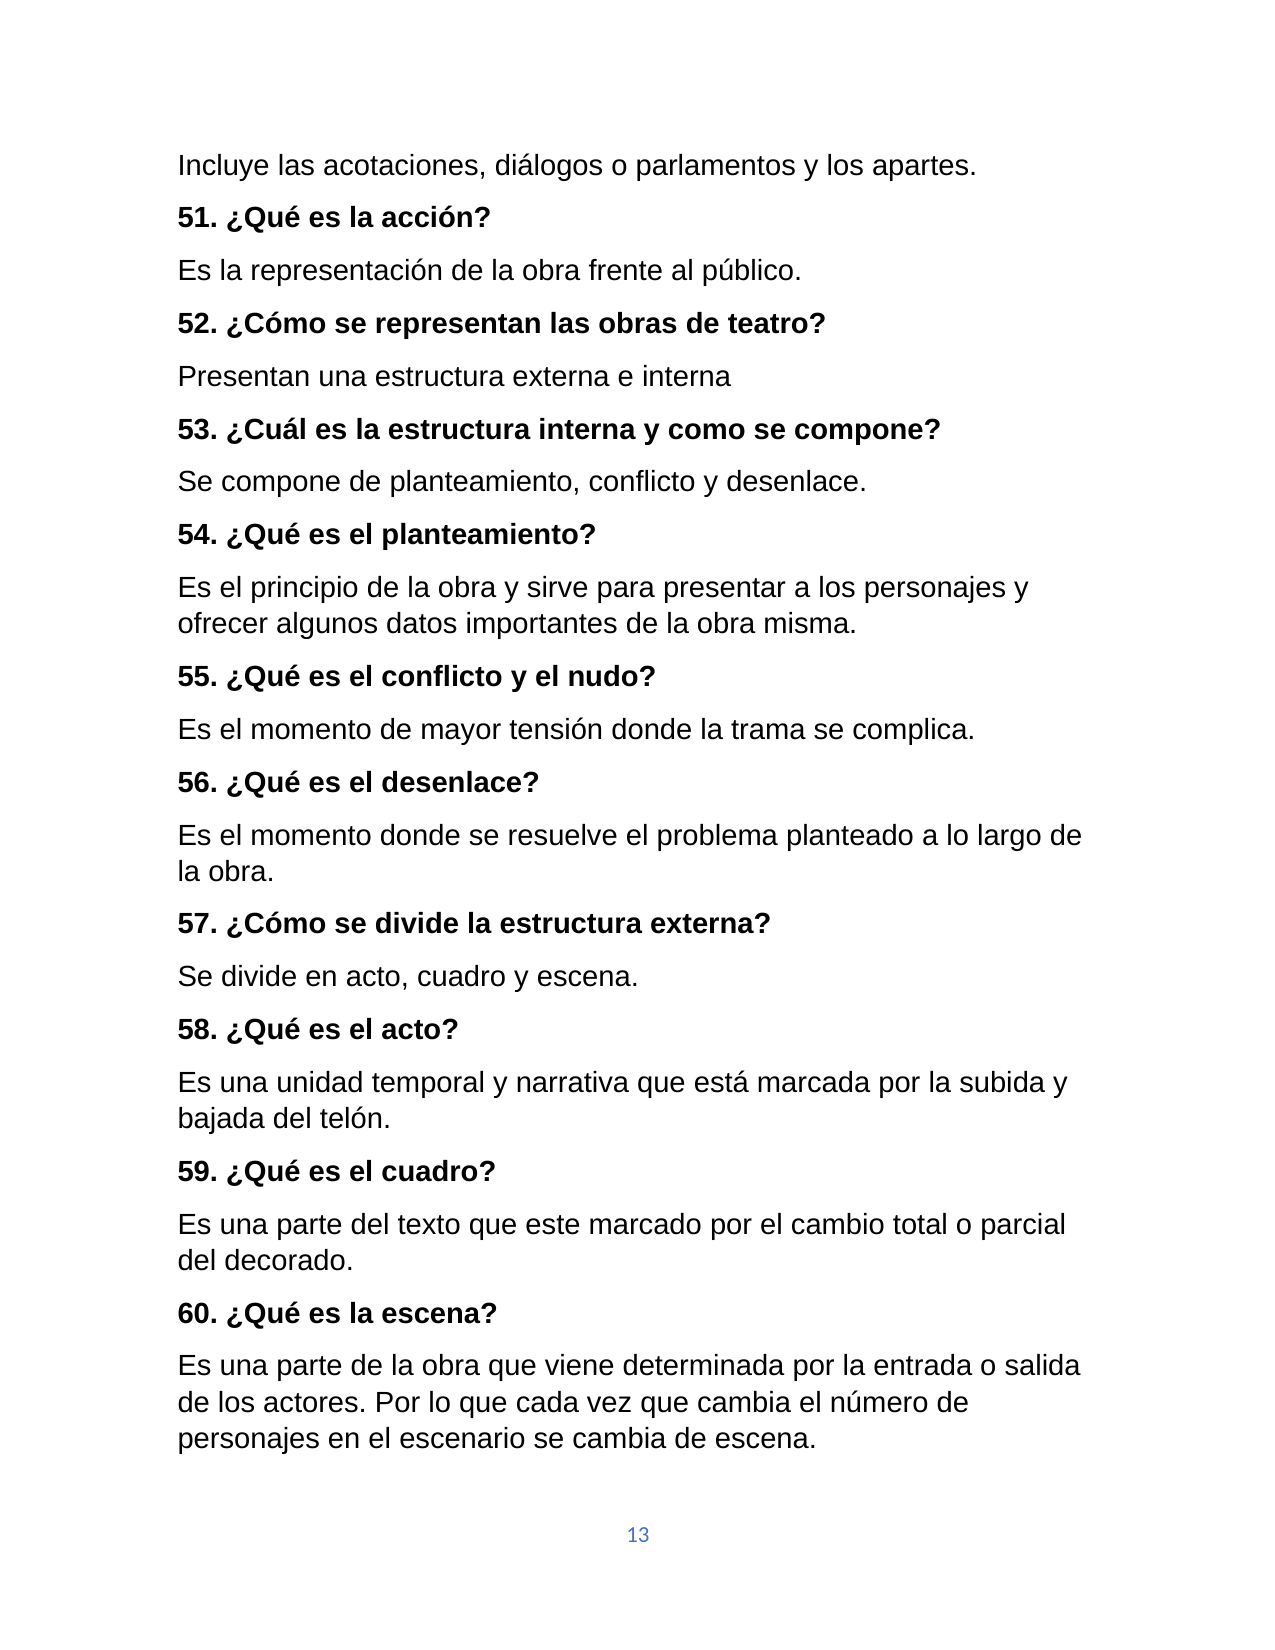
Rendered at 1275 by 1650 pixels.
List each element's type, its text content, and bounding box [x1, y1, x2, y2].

text Es el principio de la obra y sirve para presentar a los personajes y ofrecer algunos datos importantes de la obra misma. [177, 570, 1098, 640]
text Presentan una estructura externa e interna [177, 359, 1098, 392]
text 59. ¿Qué es el cuadro? [177, 1154, 1098, 1187]
text 51. ¿Qué es la acción? [177, 200, 1098, 234]
text Se divide en acto, cuadro y escena. [177, 959, 1098, 993]
text 56. ¿Qué es el desenlace? [177, 765, 1098, 798]
text Se compone de planteamiento, conflicto y desenlace. [177, 464, 1098, 498]
text 60. ¿Qué es la escena? [177, 1296, 1098, 1329]
text Es el momento donde se resuelve el problema planteado a lo largo de la obra. [177, 817, 1098, 887]
text Es una parte del texto que este marcado por el cambio total o parcial del decorado. [177, 1207, 1098, 1276]
text 55. ¿Qué es el conflicto y el nudo? [177, 659, 1098, 693]
text 53. ¿Cuál es la estructura interna y como se compone? [177, 412, 1098, 445]
text Incluye las acotaciones, diálogos o parlamentos y los apartes. [177, 148, 1098, 181]
text Es la representación de la obra frente al público. [177, 253, 1098, 287]
text 57. ¿Cómo se divide la estructura externa? [177, 906, 1098, 940]
text 52. ¿Cómo se representan las obras de teatro? [177, 306, 1098, 339]
text Es una parte de la obra que viene determinada por la entrada o salida de los actores. Por lo que cada vez que cambia el número de personajes en el escenario se cambia de escena. [177, 1348, 1098, 1454]
text Es el momento de mayor tensión donde la trama se complica. [177, 712, 1098, 745]
text 54. ¿Qué es el planteamiento? [177, 517, 1098, 551]
text Es una unidad temporal y narrativa que está marcada por la subida y bajada del telón. [177, 1065, 1098, 1134]
text 58. ¿Qué es el acto? [177, 1012, 1098, 1046]
